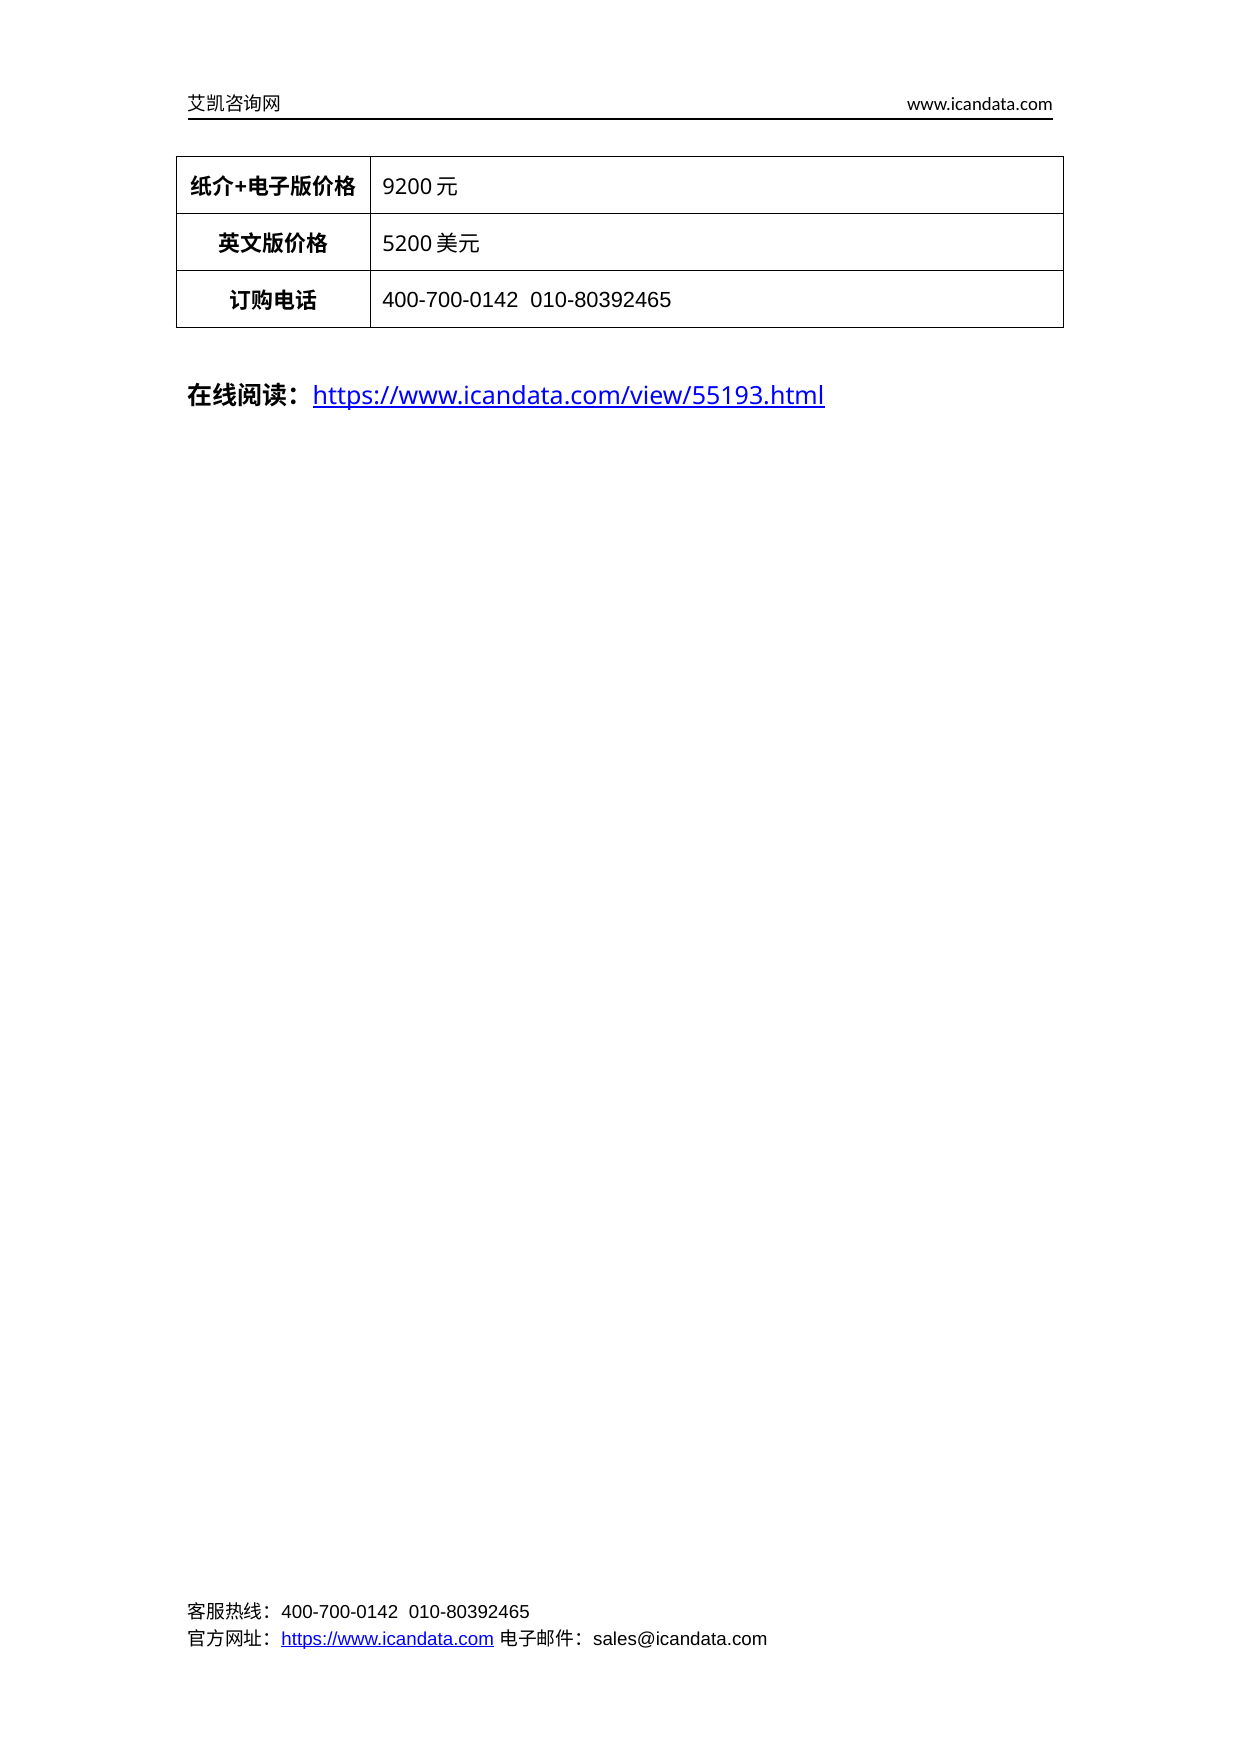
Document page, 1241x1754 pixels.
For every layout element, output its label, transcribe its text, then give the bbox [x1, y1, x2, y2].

table_cell 订购电话 [177, 271, 370, 327]
table_cell 5200美元 [371, 214, 1063, 270]
table_cell 英文版价格 [177, 214, 370, 270]
table_cell 纸介+电子版价格 [177, 157, 370, 213]
table_cell 400-700-0142 010-80392465 [371, 271, 1063, 327]
table_cell 9200元 [371, 157, 1063, 213]
text 在线阅读：https://www.icandata.com/view/55193.html [187, 361, 1053, 426]
